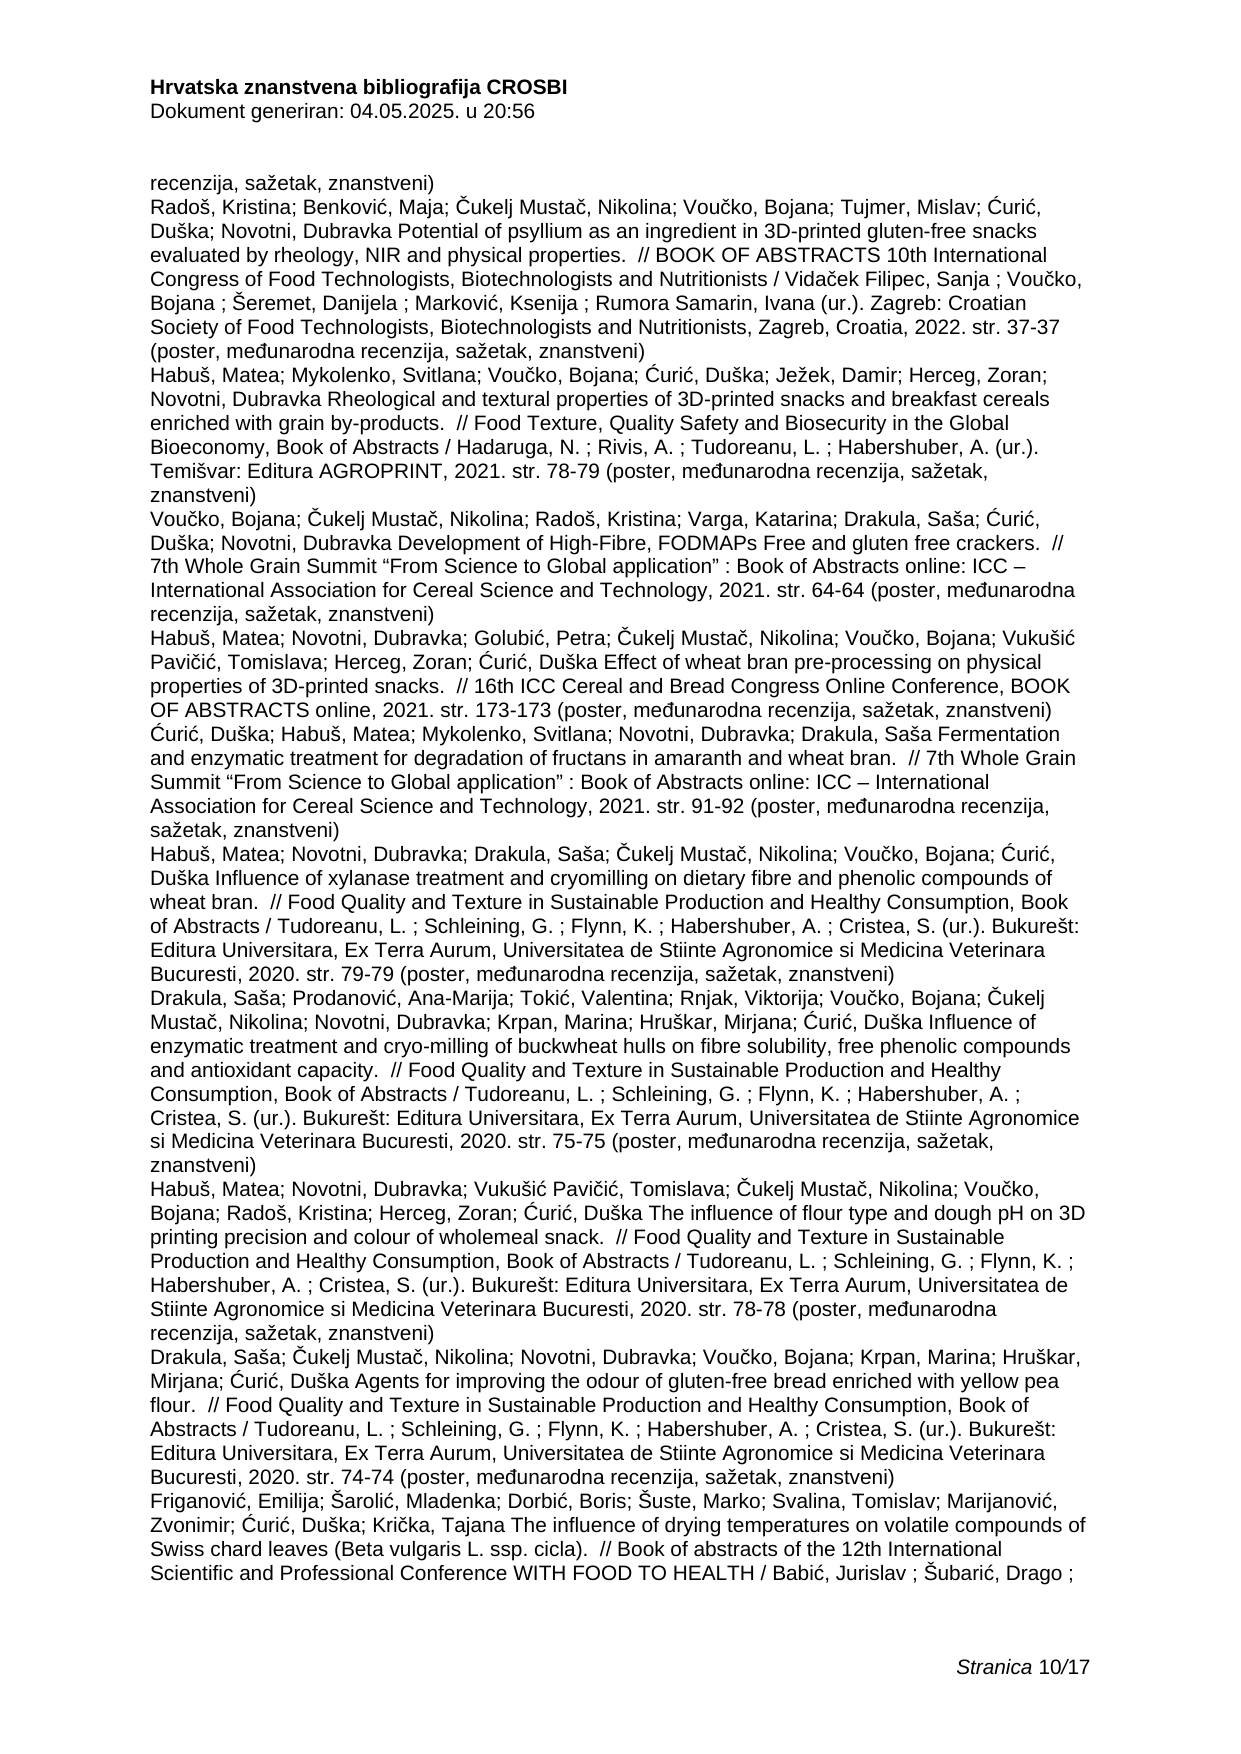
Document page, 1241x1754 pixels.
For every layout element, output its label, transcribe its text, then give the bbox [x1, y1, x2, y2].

text Voučko, Bojana; Čukelj Mustač, Nikolina; Radoš, Kristina; Varga, Katarina; Drakula, Saša; Ćurić, Duška; Novotni, Dubravka [150, 506, 1090, 626]
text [150, 171, 1090, 195]
text Drakula, Saša; Čukelj Mustač, Nikolina; Novotni, Dubravka; Voučko, Bojana; Krpan, Marina; Hruškar, Mirjana; Ćurić, Duška [150, 1345, 1090, 1489]
text Habuš, Matea; Novotni, Dubravka; Drakula, Saša; Čukelj Mustač, Nikolina; Voučko, Bojana; Ćurić, Duška [150, 842, 1090, 986]
text Drakula, Saša; Prodanović, Ana-Marija; Tokić, Valentina; Rnjak, Viktorija; Voučko, Bojana; Čukelj Mustač, Nikolina; Novotni, Dubravka; Krpan, Marina; Hruškar, Mirjana; Ćurić, Duška [150, 986, 1090, 1177]
text Habuš, Matea; Novotni, Dubravka; Vukušić Pavičić, Tomislava; Čukelj Mustač, Nikolina; Voučko, Bojana; Radoš, Kristina; Herceg, Zoran; Ćurić, Duška [150, 1177, 1090, 1345]
text Habuš, Matea; Mykolenko, Svitlana; Voučko, Bojana; Ćurić, Duška; Ježek, Damir; Herceg, Zoran; Novotni, Dubravka [150, 363, 1090, 506]
text Habuš, Matea; Novotni, Dubravka; Golubić, Petra; Čukelj Mustač, Nikolina; Voučko, Bojana; Vukušić Pavičić, Tomislava; Herceg, Zoran; Ćurić, Duška [150, 626, 1090, 722]
text Radoš, Kristina; Benković, Maja; Čukelj Mustač, Nikolina; Voučko, Bojana; Tujmer, Mislav; Ćurić, Duška; Novotni, Dubravka [150, 195, 1090, 363]
text Ćurić, Duška; Habuš, Matea; Mykolenko, Svitlana; Novotni, Dubravka; Drakula, Saša [150, 722, 1090, 842]
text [150, 1489, 1090, 1584]
